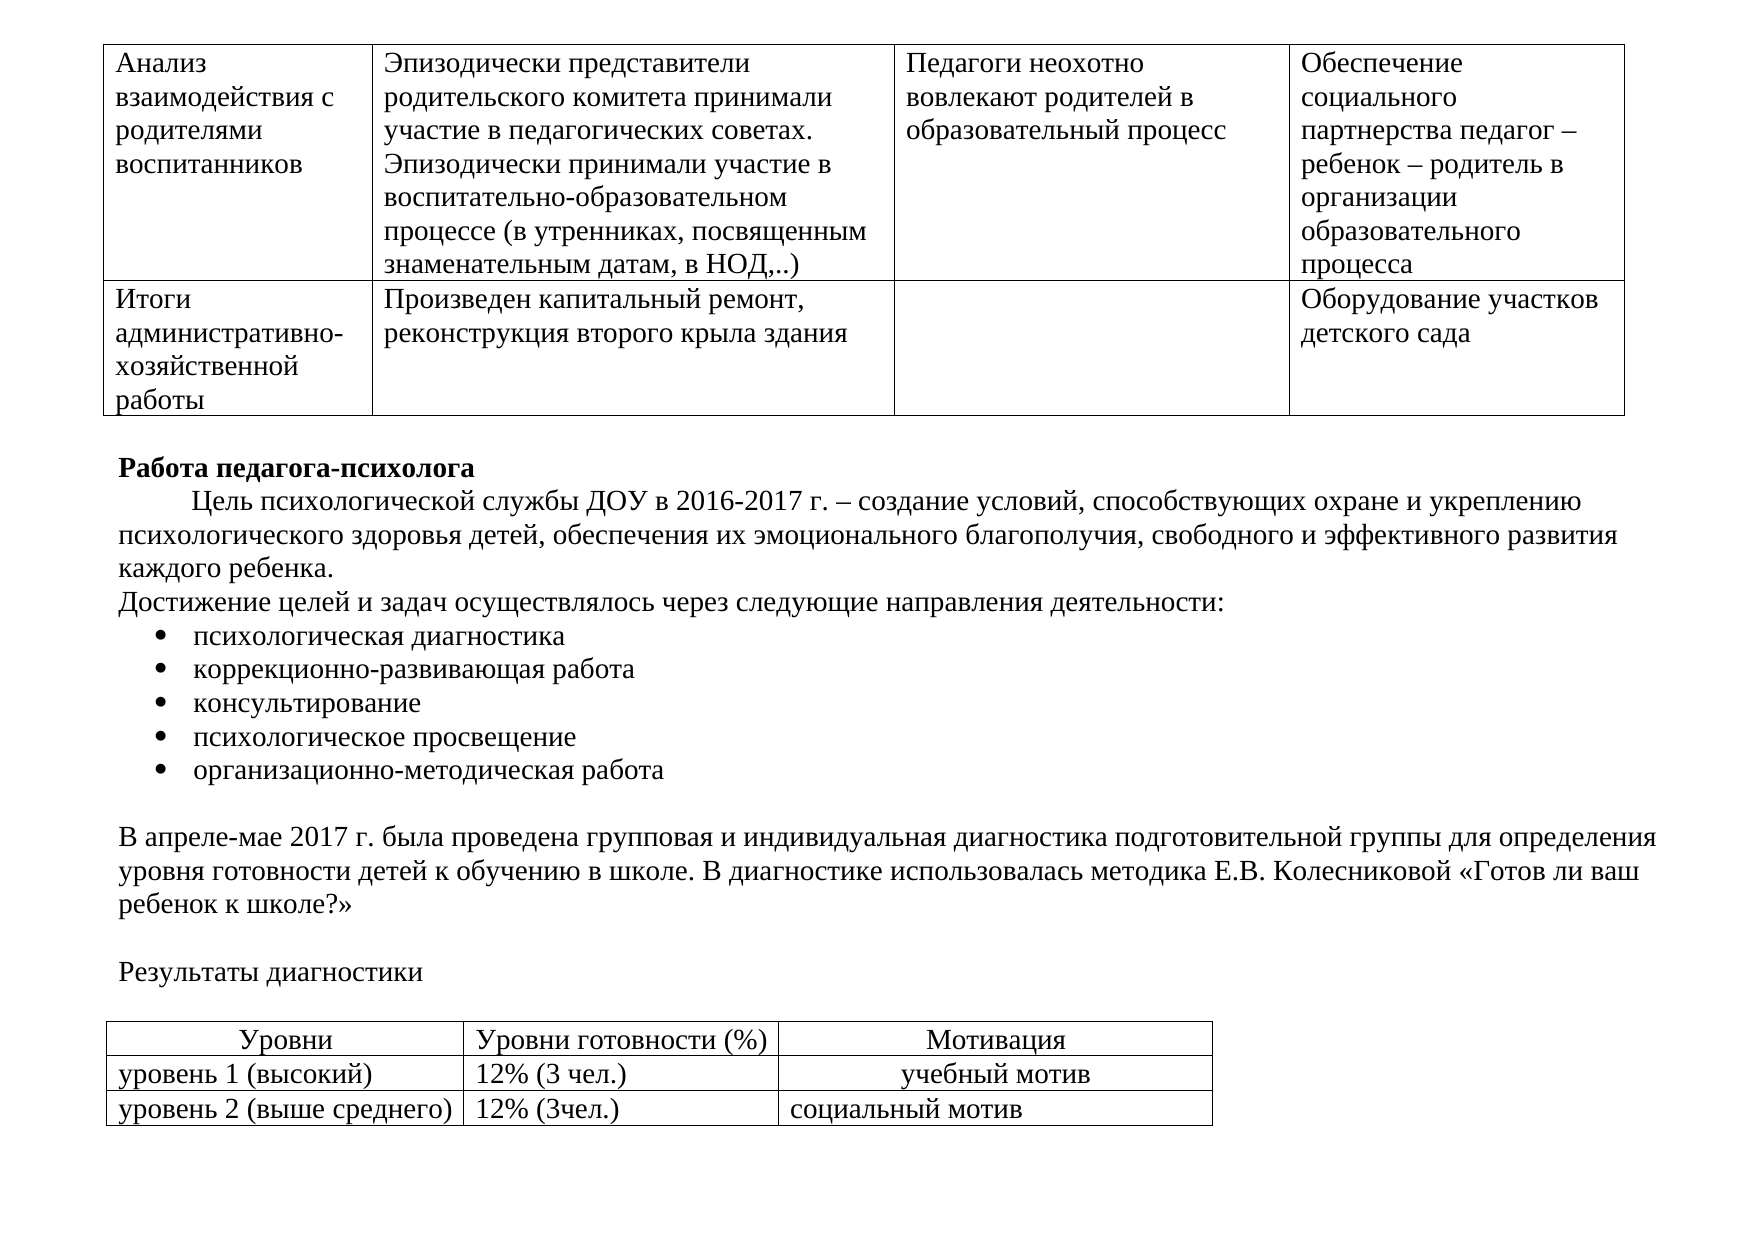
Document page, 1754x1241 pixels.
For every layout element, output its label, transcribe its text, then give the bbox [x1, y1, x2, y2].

table_header Уровни готовности (%) [464, 1022, 778, 1055]
list консультирование [156, 685, 1680, 719]
table_cell Эпизодически представители родительского комитета принимали участие в педагогических советах. Эпизодически принимали участие в воспитательно-образовательном процессе (в утренниках, посвященным знаменательным датам, в НОД,..) [373, 45, 894, 280]
list психологическая диагностика [156, 618, 1680, 651]
table_cell Педагоги неохотно вовлекают родителей в образовательный процесс [895, 45, 1289, 280]
table_cell уровень 1 (высокий) [107, 1056, 463, 1090]
table_cell уровень 2 (выше среднего) [107, 1091, 463, 1124]
table_header Мотивация [779, 1022, 1212, 1055]
list организационно-методическая работа [156, 752, 1680, 786]
table_cell [895, 281, 1289, 415]
table_cell учебный мотив [779, 1056, 1212, 1090]
table_cell Обеспечение социального партнерства педагог – ребенок – родитель в организации образовательного процесса [1290, 45, 1624, 280]
text Работа педагога-психолога [118, 450, 1680, 483]
table_cell Произведен капитальный ремонт, реконструкция второго крыла здания [373, 281, 894, 415]
table_cell 12% (3чел.) [464, 1091, 778, 1124]
text Результаты диагностики [118, 954, 1680, 987]
text В апреле-мае 2017 г. была проведена групповая и индивидуальная диагностика подготовительной группы для определения уровня готовности детей к обучению в школе. В диагностике использовалась методика Е.В. Колесниковой «Готов ли ваш ребенок к школе?» [118, 819, 1680, 920]
list коррекционно-развивающая работа [156, 651, 1680, 685]
table_cell Анализ взаимодействия с родителями воспитанников [104, 45, 372, 280]
table_cell 12% (3 чел.) [464, 1056, 778, 1090]
list психологическое просвещение [156, 719, 1680, 752]
table_cell социальный мотив [779, 1091, 1212, 1124]
table_cell Оборудование участков детского сада [1290, 281, 1624, 415]
table_header Уровни [107, 1022, 463, 1055]
text Цель психологической службы ДОУ в 2016-2017 г. – создание условий, способствующих охране и укреплению психологического здоровья детей, обеспечения их эмоционального благополучия, свободного и эффективного развития каждого ребенка. [118, 483, 1680, 584]
text Достижение целей и задач осуществлялось через следующие направления деятельности: [118, 584, 1680, 618]
table_cell Итоги административно-хозяйственной работы [104, 281, 372, 415]
